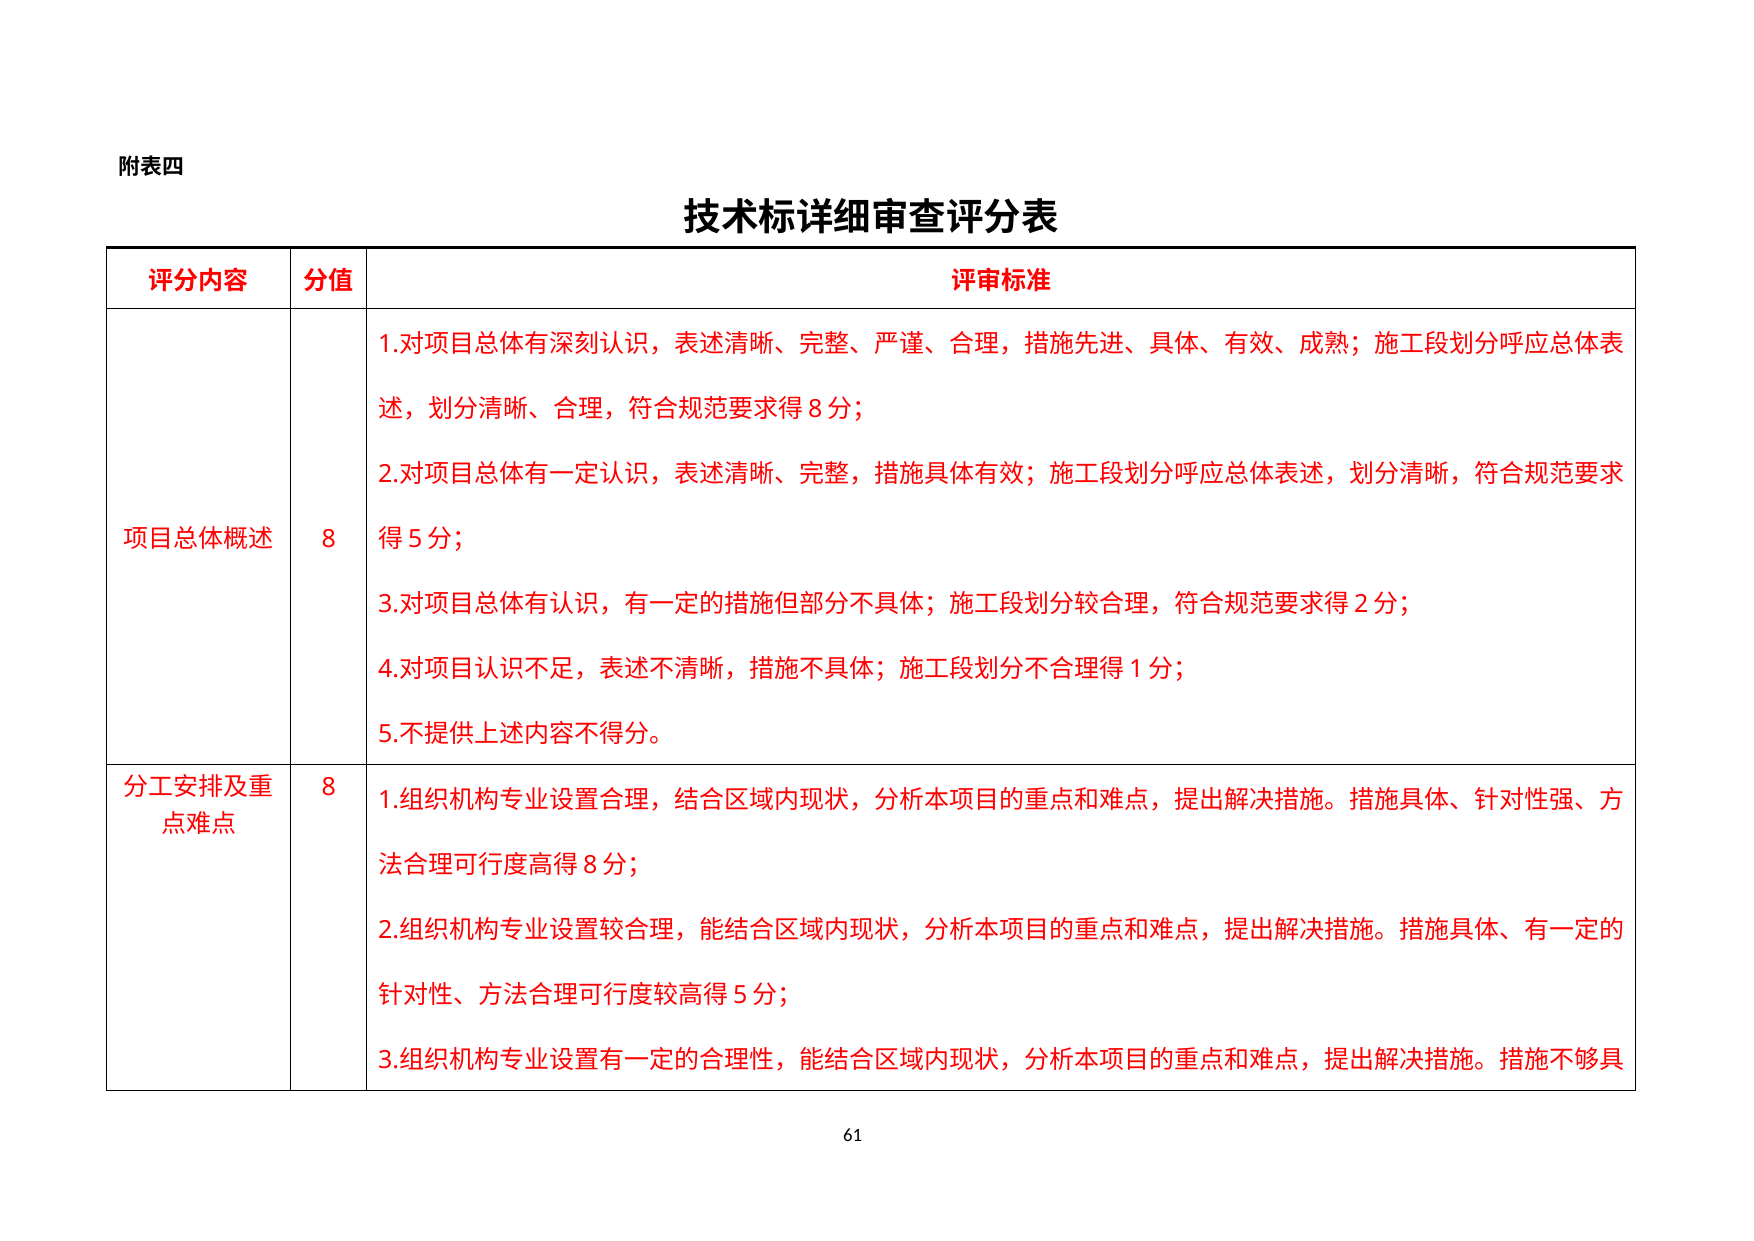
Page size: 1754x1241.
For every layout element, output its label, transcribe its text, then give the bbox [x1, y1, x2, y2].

table_header 评审标准 [367, 249, 1635, 308]
table_cell 8 [291, 765, 366, 1090]
table_header 分值 [291, 249, 366, 308]
table_cell 8 [291, 309, 366, 764]
table_cell 分工安排及重点难点 [107, 765, 290, 1090]
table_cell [367, 765, 1635, 1090]
text 附表四 [118, 149, 1624, 181]
table_header 评分内容 [107, 249, 290, 308]
table_cell 项目总体概述 [107, 309, 290, 764]
table_cell 1.对项目总体有深刻认识，表述清晰、完整、严谨、合理，措施先进、具体、有效、成熟；施工段划分呼应总体表述，划分清晰、合理，符合规范要求得8分； 2.对项目总体有一定认识，表述清晰、完整，措施具体有效；施工段划分呼应总体表述，划分清晰，符合规范要求得5分； 3.对项目总体有认识，有一定的措施但部分不具体；施工段划分较合理，符合规范要求得2分； 4.对项目认识不足，表述不清晰，措施不具体；施工段划分不合理得1分； 5.不提供上述内容不得分。 [367, 309, 1635, 764]
text 技术标详细审查评分表 [118, 181, 1624, 246]
